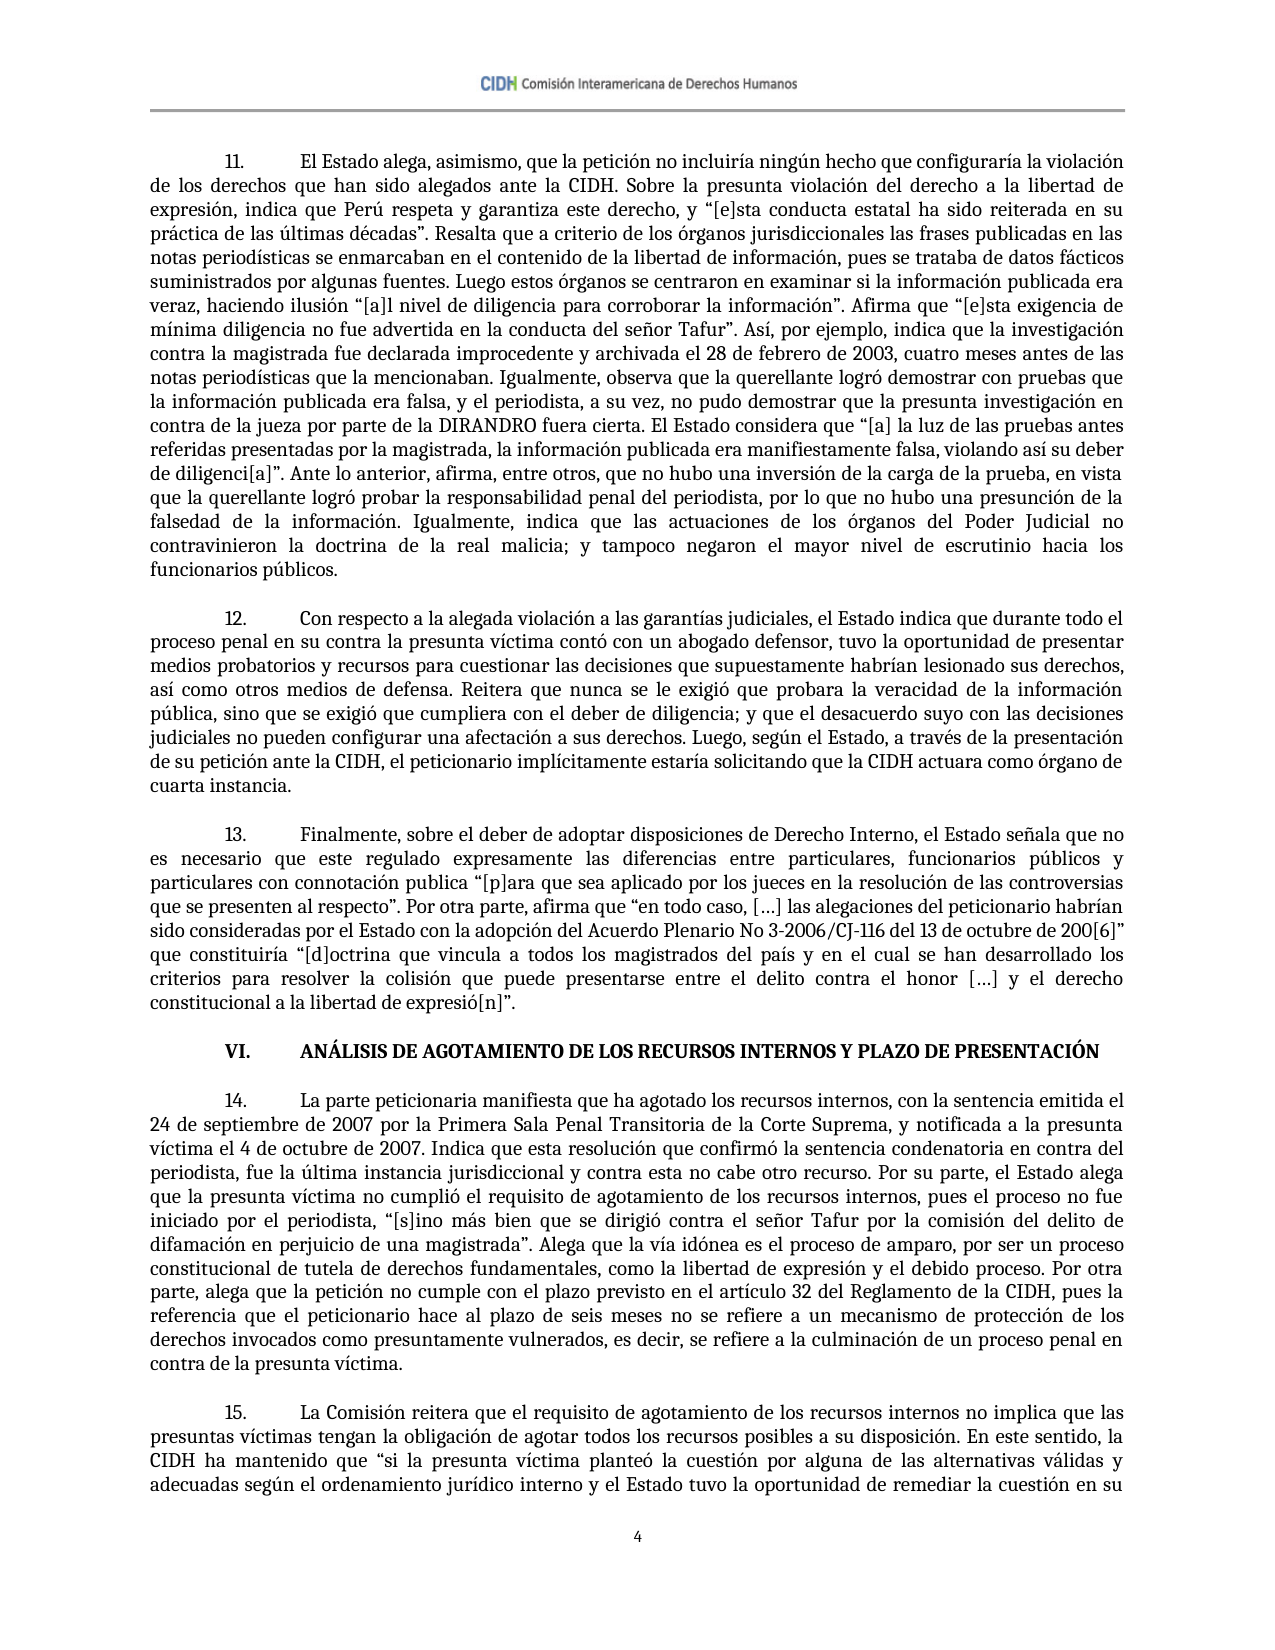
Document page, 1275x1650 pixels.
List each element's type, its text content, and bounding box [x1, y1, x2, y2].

list Con respecto a la alegada violación a las garantías judiciales, el Estado indica que durante todo el proceso penal en su contra la presunta víctima contó con un abogado defensor, tuvo la oportunidad de presentar medios probatorios y recursos para cuestionar las decisiones que supuestamente habrían lesionado sus derechos, así como otros medios de defensa. Reitera que nunca se le exigió que probara la veracidad de la información pública, sino que se exigió que cumpliera con el deber de diligencia; y que el desacuerdo suyo con las decisiones judiciales no pueden configurar una afectación a sus derechos. Luego, según el Estado, a través de la presentación de su petición ante la CIDH, el peticionario implícitamente estaría solicitando que la CIDH actuara como órgano de cuarta instancia. [150, 606, 1125, 798]
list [150, 1401, 1125, 1497]
text VI. ANÁLISIS DE AGOTAMIENTO DE LOS RECURSOS INTERNOS Y PLAZO DE PRESENTACIÓN [150, 1039, 1125, 1063]
list El Estado alega, asimismo, que la petición no incluiría ningún hecho que configuraría la violación de los derechos que han sido alegados ante la CIDH. Sobre la presunta violación del derecho a la libertad de expresión, indica que Perú respeta y garantiza este derecho, y “[e]sta conducta estatal ha sido reiterada en su práctica de las últimas décadas”. Resalta que a criterio de los órganos jurisdiccionales las frases publicadas en las notas periodísticas se enmarcaban en el contenido de la libertad de información, pues se trataba de datos fácticos suministrados por algunas fuentes. Luego estos órganos se centraron en examinar si la información publicada era veraz, haciendo ilusión “[a]l nivel de diligencia para corroborar la información”. Afirma que “[e]sta exigencia de mínima diligencia no fue advertida en la conducta del señor Tafur”. Así, por ejemplo, indica que la investigación contra la magistrada fue declarada improcedente y archivada el 28 de febrero de 2003, cuatro meses antes de las notas periodísticas que la mencionaban. Igualmente, observa que la querellante logró demostrar con pruebas que la información publicada era falsa, y el periodista, a su vez, no pudo demostrar que la presunta investigación en contra de la jueza por parte de la DIRANDRO fuera cierta. El Estado considera que “[a] la luz de las pruebas antes referidas presentadas por la magistrada, la información publicada era manifiestamente falsa, violando así su deber de diligenci[a]”. Ante lo anterior, afirma, entre otros, que no hubo una inversión de la carga de la prueba, en vista que la querellante logró probar la responsabilidad penal del periodista, por lo que no hubo una presunción de la falsedad de la información. Igualmente, indica que las actuaciones de los órganos del Poder Judicial no contravinieron la doctrina de la real malicia; y tampoco negaron el mayor nivel de escrutinio hacia los funcionarios públicos. [150, 150, 1125, 581]
picture [475, 75, 800, 93]
list La parte peticionaria manifiesta que ha agotado los recursos internos, con la sentencia emitida el 24 de septiembre de 2007 por la Primera Sala Penal Transitoria de la Corte Suprema, y notificada a la presunta víctima el 4 de octubre de 2007. Indica que esta resolución que confirmó la sentencia condenatoria en contra del periodista, fue la última instancia jurisdiccional y contra esta no cabe otro recurso. Por su parte, el Estado alega que la presunta víctima no cumplió el requisito de agotamiento de los recursos internos, pues el proceso no fue iniciado por el periodista, “[s]ino más bien que se dirigió contra el señor Tafur por la comisión del delito de difamación en perjuicio de una magistrada”. Alega que la vía idónea es el proceso de amparo, por ser un proceso constitucional de tutela de derechos fundamentales, como la libertad de expresión y el debido proceso. Por otra parte, alega que la petición no cumple con el plazo previsto en el artículo 32 del Reglamento de la CIDH, pues la referencia que el peticionario hace al plazo de seis meses no se refiere a un mecanismo de protección de los derechos invocados como presuntamente vulnerados, es decir, se refiere a la culminación de un proceso penal en contra de la presunta víctima. [150, 1088, 1125, 1376]
list Finalmente, sobre el deber de adoptar disposiciones de Derecho Interno, el Estado señala que no es necesario que este regulado expresamente las diferencias entre particulares, funcionarios públicos y particulares con connotación publica “[p]ara que sea aplicado por los jueces en la resolución de las controversias que se presenten al respecto”. Por otra parte, afirma que “en todo caso, […] las alegaciones del peticionario habrían sido consideradas por el Estado con la adopción del Acuerdo Plenario No 3-2006/CJ-116 del 13 de octubre de 200[6]” que constituiría “[d]octrina que vincula a todos los magistrados del país y en el cual se han desarrollado los criterios para resolver la colisión que puede presentarse entre el delito contra el honor […] y el derecho constitucional a la libertad de expresió[n]”. [150, 823, 1125, 1014]
